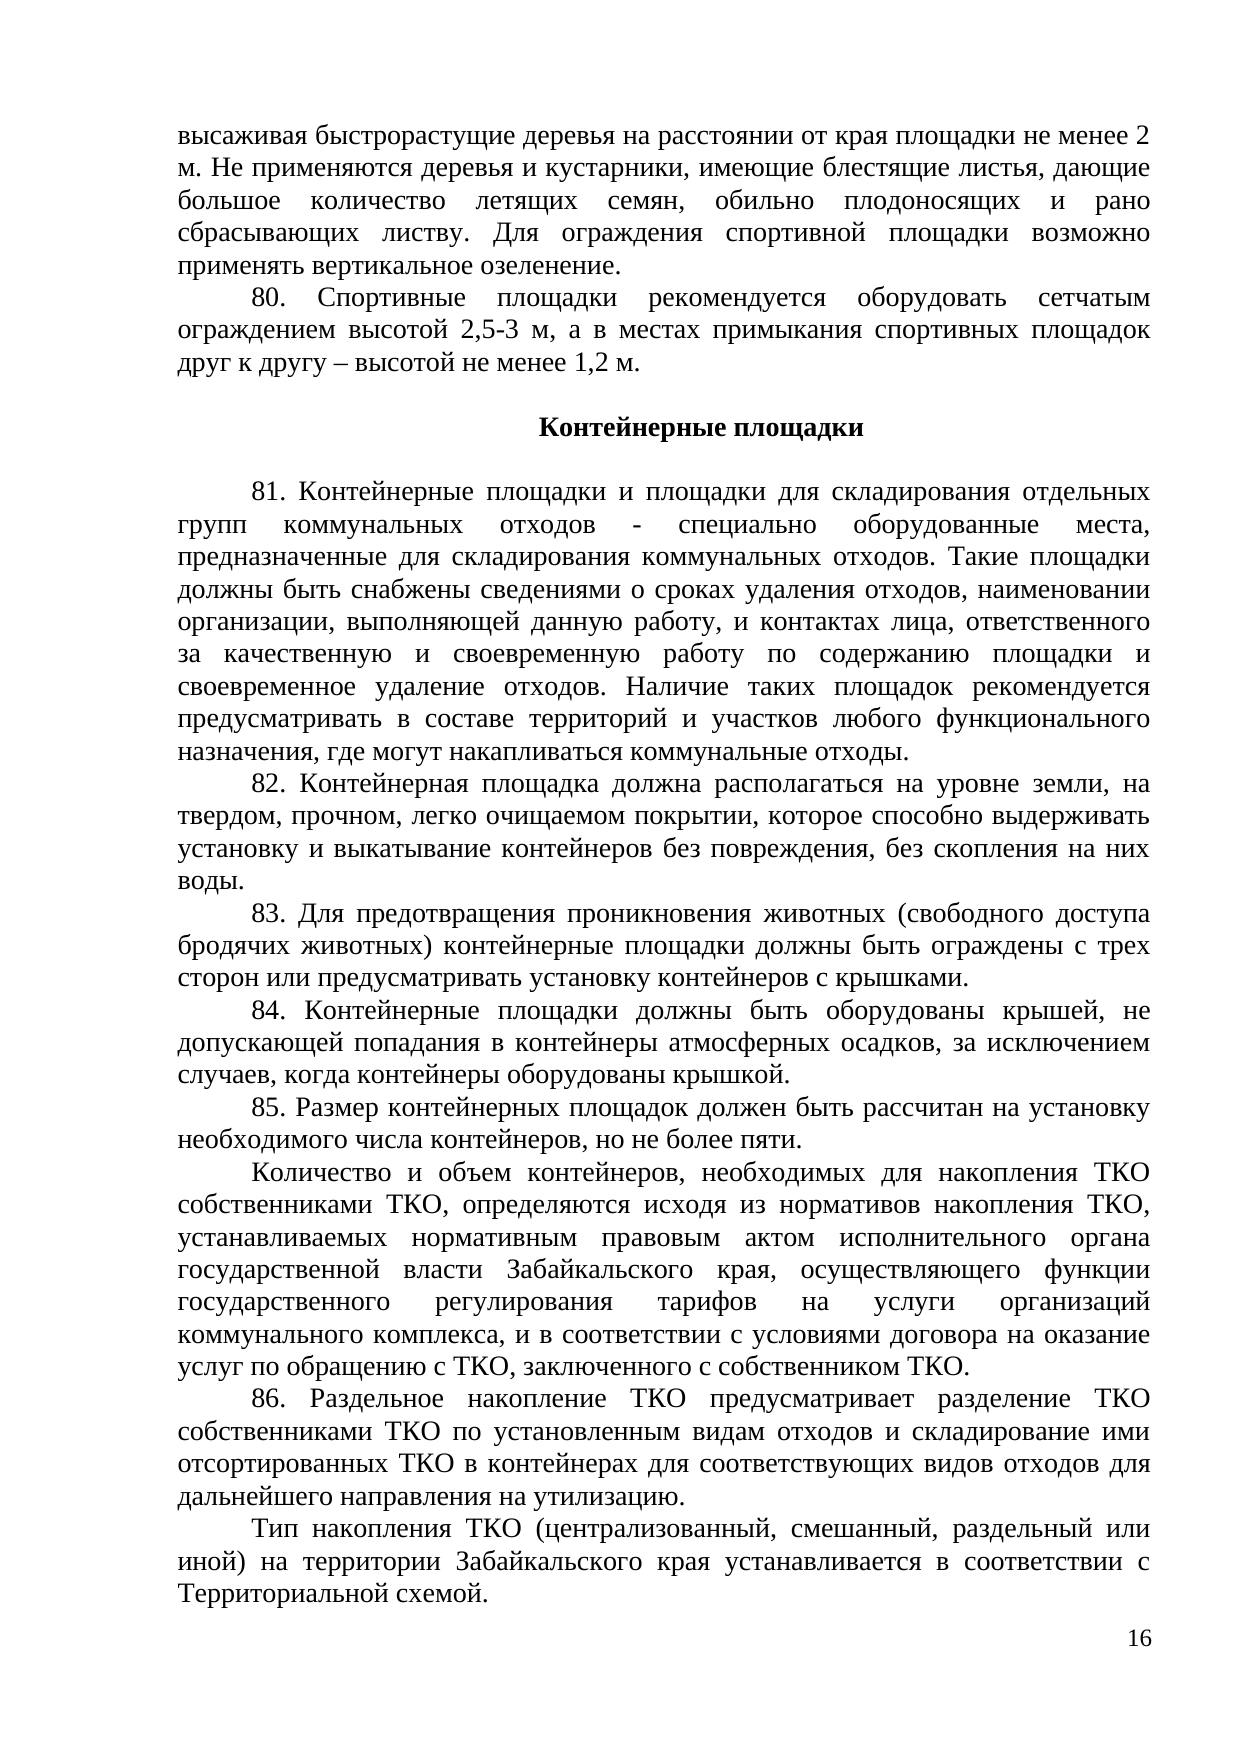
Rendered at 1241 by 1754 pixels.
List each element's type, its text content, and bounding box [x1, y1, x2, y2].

text 83. Для предотвращения проникновения животных (свободного доступа бродячих животных) контейнерные площадки должны быть ограждены с трех сторон или предусматривать установку контейнеров с крышками. [177, 896, 1152, 993]
text Тип накопления ТКО (централизованный, смешанный, раздельный или иной) на территории Забайкальского края устанавливается в соответствии с Территориальной схемой. [177, 1511, 1152, 1608]
text 85. Размер контейнерных площадок должен быть рассчитан на установку необходимого числа контейнеров, но не более пяти. [177, 1090, 1152, 1155]
text 86. Раздельное накопление ТКО предусматривает разделение ТКО собственниками ТКО по установленным видам отходов и складирование ими отсортированных ТКО в контейнерах для соответствующих видов отходов для дальнейшего направления на утилизацию. [177, 1382, 1152, 1511]
text 84. Контейнерные площадки должны быть оборудованы крышей, не допускающей попадания в контейнеры атмосферных осадков, за исключением случаев, когда контейнеры оборудованы крышкой. [177, 993, 1152, 1090]
text Контейнерные площадки [177, 410, 1152, 442]
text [177, 118, 1152, 280]
text 82. Контейнерная площадка должна располагаться на уровне земли, на твердом, прочном, легко очищаемом покрытии, которое способно выдерживать установку и выкатывание контейнеров без повреждения, без скопления на них воды. [177, 766, 1152, 896]
text Количество и объем контейнеров, необходимых для накопления ТКО собственниками ТКО, определяются исходя из нормативов накопления ТКО, устанавливаемых нормативным правовым актом исполнительного органа государственной власти Забайкальского края, осуществляющего функции государственного регулирования тарифов на услуги организаций коммунального комплекса, и в соответствии с условиями договора на оказание услуг по обращению с ТКО, заключенного с собственником ТКО. [177, 1155, 1152, 1382]
text 80. Спортивные площадки рекомендуется оборудовать сетчатым ограждением высотой 2,5-3 м, а в местах примыкания спортивных площадок друг к другу – высотой не менее 1,2 м. [177, 280, 1152, 377]
text 81. Контейнерные площадки и площадки для складирования отдельных групп коммунальных отходов - специально оборудованные места, предназначенные для складирования коммунальных отходов. Такие площадки должны быть снабжены сведениями о сроках удаления отходов, наименовании организации, выполняющей данную работу, и контактах лица, ответственного за качественную и своевременную работу по содержанию площадки и своевременное удаление отходов. Наличие таких площадок рекомендуется предусматривать в составе территорий и участков любого функционального назначения, где могут накапливаться коммунальные отходы. [177, 474, 1152, 766]
